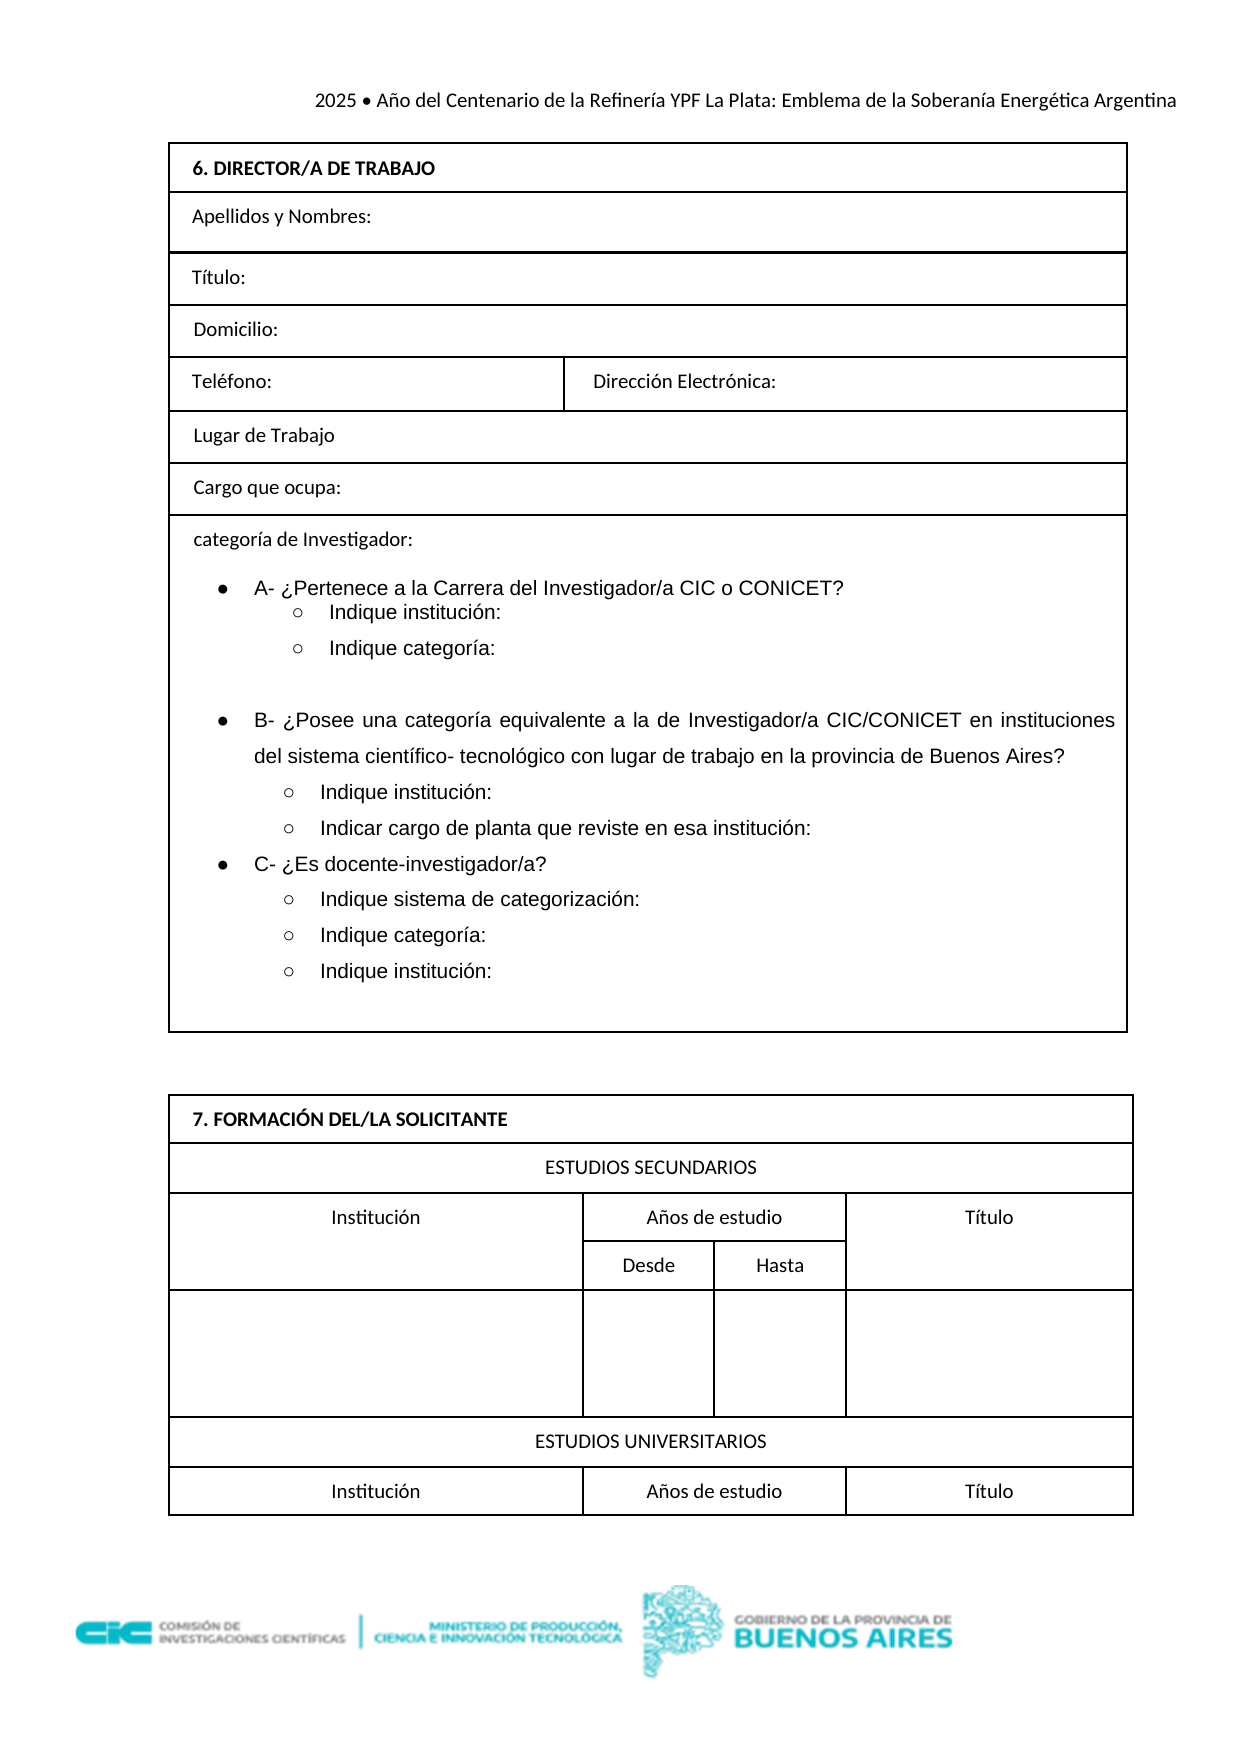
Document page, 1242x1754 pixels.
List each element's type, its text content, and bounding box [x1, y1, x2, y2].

table_header 6. DIRECTOR/A DE TRABAJO [170, 144, 1126, 191]
table_cell [170, 1291, 582, 1416]
table_cell ESTUDIOS SECUNDARIOS [170, 1144, 1132, 1192]
table_cell Hasta [715, 1242, 845, 1288]
picture [75, 1585, 953, 1679]
table_cell Apellidos y Nombres: [170, 193, 1126, 251]
table_cell Institución [170, 1468, 582, 1514]
table_cell [584, 1291, 713, 1416]
table_cell Cargo que ocupa: [170, 464, 1126, 514]
table_cell Domicilio: [170, 306, 1126, 356]
table_header 7. FORMACIÓN DEL/LA SOLICITANTE [170, 1096, 1132, 1142]
table_cell Lugar de Trabajo [170, 412, 1126, 462]
table_cell [715, 1291, 845, 1416]
table_cell Años de estudio [584, 1468, 845, 1514]
table_cell Título [847, 1468, 1132, 1514]
table_cell Título [847, 1194, 1132, 1288]
table_cell Teléfono: [170, 358, 563, 410]
table_cell categoría de Investigador: A- ¿Pertenece a la Carrera del Investigador/a CIC o CONICET? Indique institución: Indique categoría: B- ¿Posee una categoría equivalente a la de Investigador/a CIC/CONICET en instituciones del sistema científico- tecnológico con lugar de trabajo en la provincia de Buenos Aires? Indique institución: Indicar cargo de planta que reviste en esa institución: C- ¿Es docente-investigador/a? Indique sistema de categorización: Indique categoría: Indique institución: [170, 516, 1126, 1031]
table_cell Desde [584, 1242, 713, 1288]
table_cell Título: [170, 254, 1126, 303]
table_cell [847, 1291, 1132, 1416]
table_cell Dirección Electrónica: [565, 358, 1126, 410]
table_cell ESTUDIOS UNIVERSITARIOS [170, 1418, 1132, 1466]
table_cell Años de estudio [584, 1194, 845, 1240]
table_cell Institución [170, 1194, 582, 1288]
